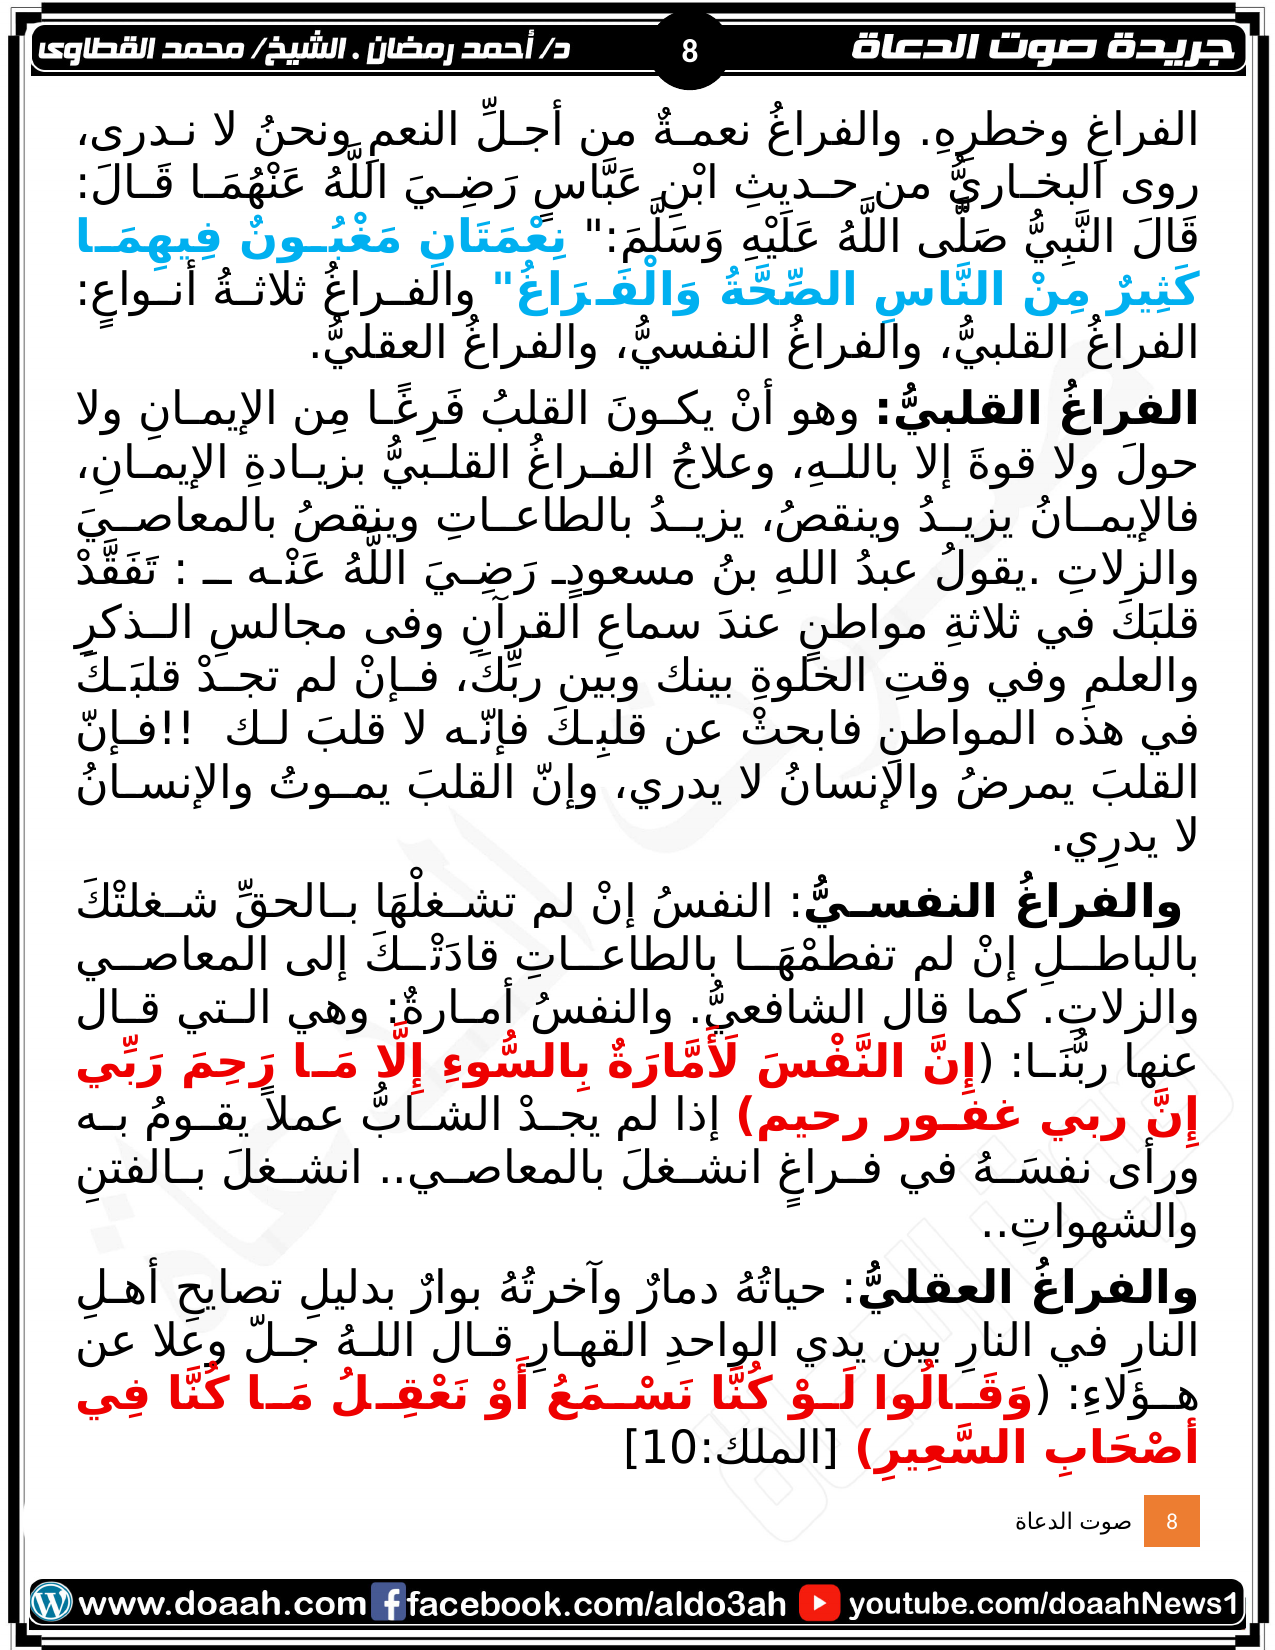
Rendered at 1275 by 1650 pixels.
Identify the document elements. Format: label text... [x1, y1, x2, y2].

text الفراغُ القلبيُّ: وهو أنْ يكونَ القلبُ فَرِغًا مِن الإيمانِ ولا حولَ ولا قوةَ إلا باللهِ، وعلاجُ الفراغُ القلبيُّ بزيادةِ الإيمانِ، فالإيمانُ يزيدُ وينقصُ، يزيدُ بالطاعاتِ وينقصُ بالمعاصيَ والزلاتِ .يقولُ عبدُ اللهِ بنُ مسعودٍـ رَضِيَ اللَّهُ عَنْه ـ : تَفَقَّدْ قلبَكَ في ثلاثةِ مواطنٍ عندَ سماعِ القرآنِ وفى مجالسِ الذكرِ والعلمِ وفي وقتِ الخلوةِ بينك وبين ربِّكَ، فإنْ لم تجدْ قلبَكَ في هذه المواطنِ فابحثْ عن قلبِكَ فإنّه لا قلبَ لك !!فإنّ القلبَ يمرضُ والإنسانُ لا يدري، وإنّ القلبَ يموتُ والإنسانُ لا يدرِي. [75, 382, 1200, 862]
picture [0, 0, 1275, 1650]
text والفراغُ العقليُّ: حياتُهُ دمارٌ وآخرتُهُ بوارٌ بدليلِ تصايحِ أهلِ النارِ في النارِ بين يدي الواحدِ القهارِ قال اللهُ جلّ وعلا عن هؤلاءِ: (وَقَالُوا لَوْ كُنَّا نَسْمَعُ أَوْ نَعْقِلُ مَا كُنَّا فِي أصْحَابِ السَّعِيرِ) [الملك:10] [75, 1261, 1200, 1474]
text والفراغُ النفسيُّ: النفسُ إنْ لم تشغلْهَا بالحقِّ شغلتْكَ بالباطلِ إنْ لم تفطمْهَا بالطاعاتِ قادَتْكَ إلى المعاصي والزلاتِ. كما قال الشافعيُّ. والنفسُ أمارةٌ: وهي التي قال عنها ربُّنَا: (إِنَّ النَّفْسَ لَأَمَّارَةٌ بِالسُّوءِ إِلَّا مَا رَحِمَ رَبِّي إِنَّ ربي غفور رحيم) إذا لم يجدْ الشابُّ عملاً يقومُ به ورأى نفسَهُ في فراغٍ انشغلَ بالمعاصي.. انشغلَ بالفتنِ والشهواتِ.. [75, 875, 1200, 1248]
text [75, 103, 1200, 370]
